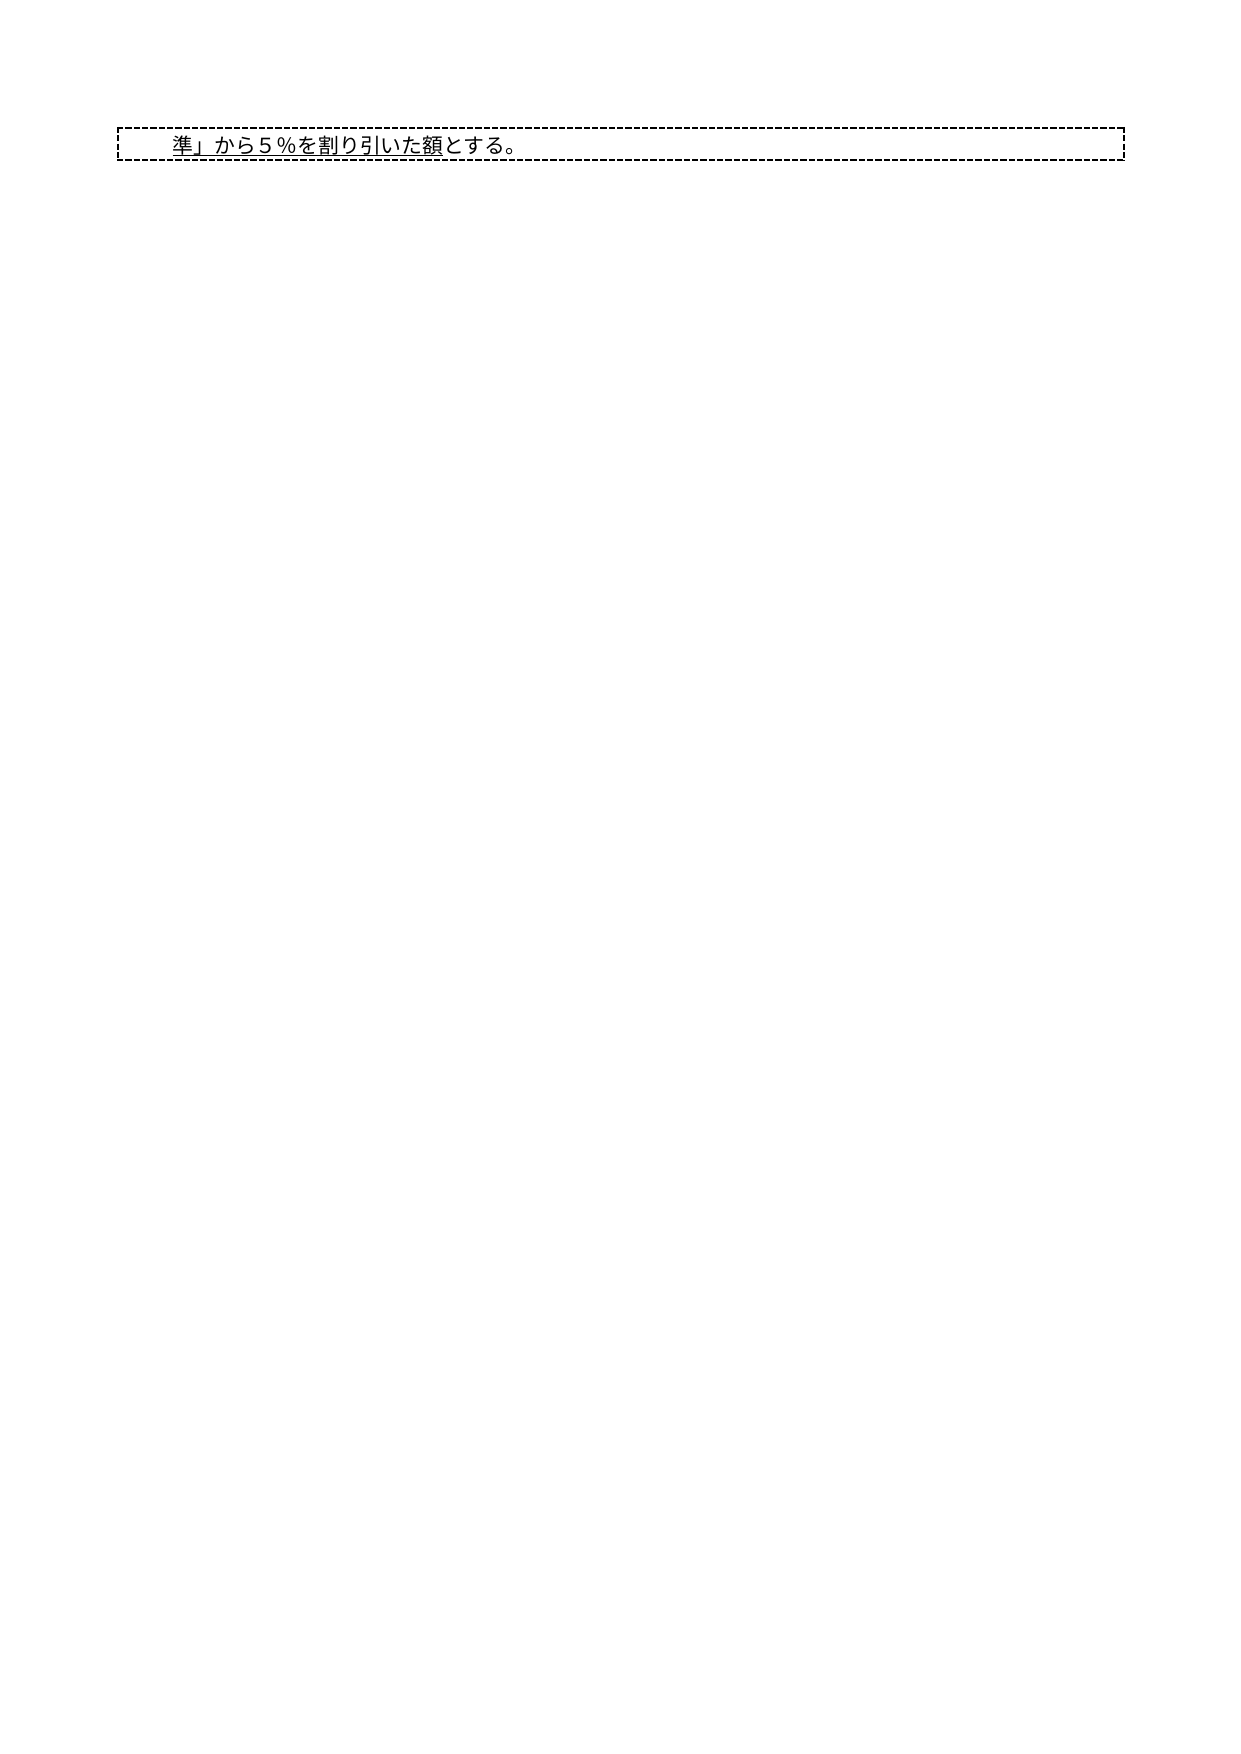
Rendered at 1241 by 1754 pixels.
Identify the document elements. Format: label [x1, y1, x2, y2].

table_header [118, 127, 1124, 159]
